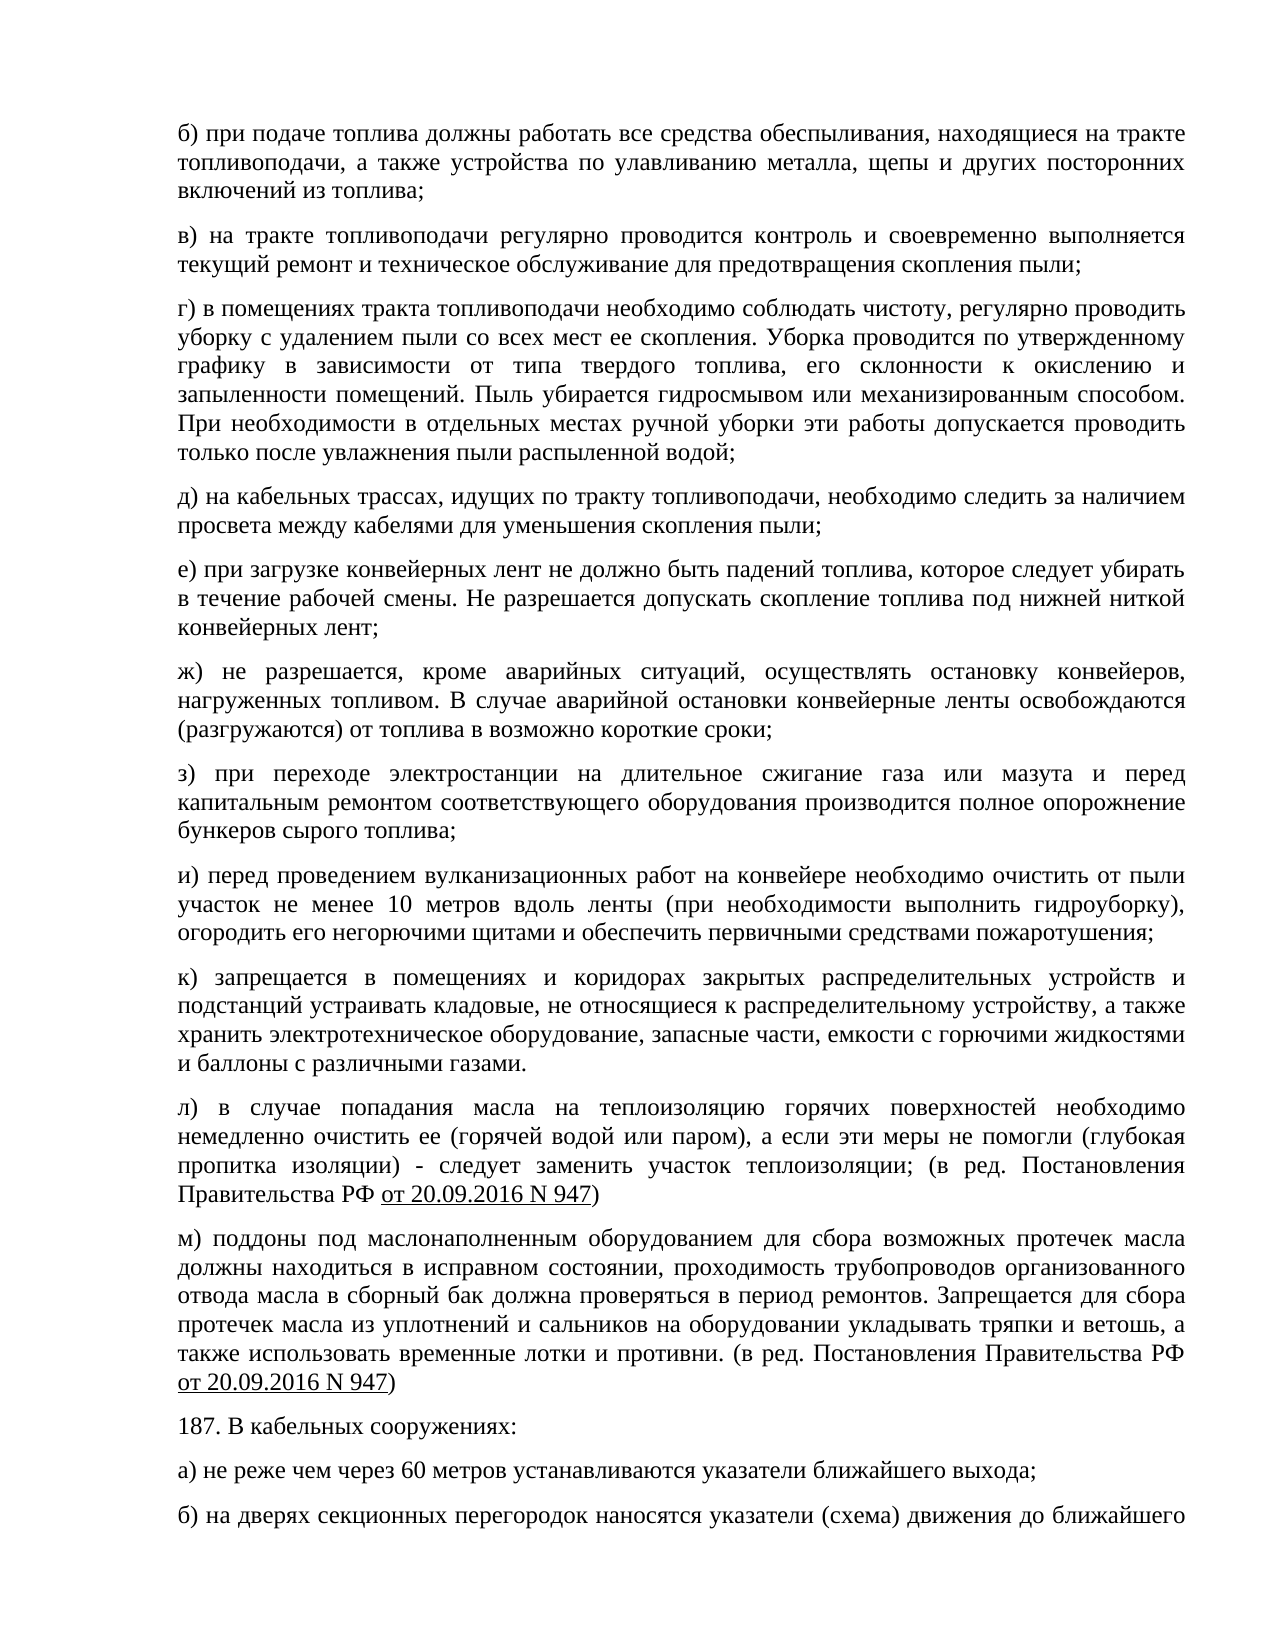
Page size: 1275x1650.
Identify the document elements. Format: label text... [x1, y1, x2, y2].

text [177, 1500, 1186, 1529]
text м) поддоны под маслонаполненным оборудованием для сбора возможных протечек масла должны находиться в исправном состоянии, проходимость трубопроводов организованного отвода масла в сборный бак должна проверяться в период ремонтов. Запрещается для сбора протечек масла из уплотнений и сальников на оборудовании укладывать тряпки и ветошь, а также использовать временные лотки и противни. (в ред. Постановления Правительства РФ от 20.09.2016 N 947) [177, 1223, 1186, 1396]
text к) запрещается в помещениях и коридорах закрытых распределительных устройств и подстанций устраивать кладовые, не относящиеся к распределительному устройству, а также хранить электротехническое оборудование, запасные части, емкости с горючими жидкостями и баллоны с различными газами. [177, 962, 1186, 1077]
text г) в помещениях тракта топливоподачи необходимо соблюдать чистоту, регулярно проводить уборку с удалением пыли со всех мест ее скопления. Уборка проводится по утвержденному графику в зависимости от типа твердого топлива, его склонности к окислению и запыленности помещений. Пыль убирается гидросмывом или механизированным способом. При необходимости в отдельных местах ручной уборки эти работы допускается проводить только после увлажнения пыли распыленной водой; [177, 293, 1186, 466]
text л) в случае попадания масла на теплоизоляцию горячих поверхностей необходимо немедленно очистить ее (горячей водой или паром), а если эти меры не помогли (глубокая пропитка изоляции) - следует заменить участок теплоизоляции; (в ред. Постановления Правительства РФ от 20.09.2016 N 947) [177, 1092, 1186, 1207]
text е) при загрузке конвейерных лент не должно быть падений топлива, которое следует убирать в течение рабочей смены. Не разрешается допускать скопление топлива под нижней ниткой конвейерных лент; [177, 554, 1186, 641]
text 187. В кабельных сооружениях: [177, 1411, 1186, 1440]
text в) на тракте топливоподачи регулярно проводится контроль и своевременно выполняется текущий ремонт и техническое обслуживание для предотвращения скопления пыли; [177, 220, 1186, 277]
text з) при переходе электростанции на длительное сжигание газа или мазута и перед капитальным ремонтом соответствующего оборудования производится полное опорожнение бункеров сырого топлива; [177, 758, 1186, 844]
text д) на кабельных трассах, идущих по тракту топливоподачи, необходимо следить за наличием просвета между кабелями для уменьшения скопления пыли; [177, 481, 1186, 539]
text и) перед проведением вулканизационных работ на конвейере необходимо очистить от пыли участок не менее 10 метров вдоль ленты (при необходимости выполнить гидроуборку), огородить его негорючими щитами и обеспечить первичными средствами пожаротушения; [177, 860, 1186, 946]
text ж) не разрешается, кроме аварийных ситуаций, осуществлять остановку конвейеров, нагруженных топливом. В случае аварийной остановки конвейерные ленты освобождаются (разгружаются) от топлива в возможно короткие сроки; [177, 656, 1186, 742]
text б) при подаче топлива должны работать все средства обеспыливания, находящиеся на тракте топливоподачи, а также устройства по улавливанию металла, щепы и других посторонних включений из топлива; [177, 118, 1186, 204]
text а) не реже чем через 60 метров устанавливаются указатели ближайшего выхода; [177, 1456, 1186, 1484]
